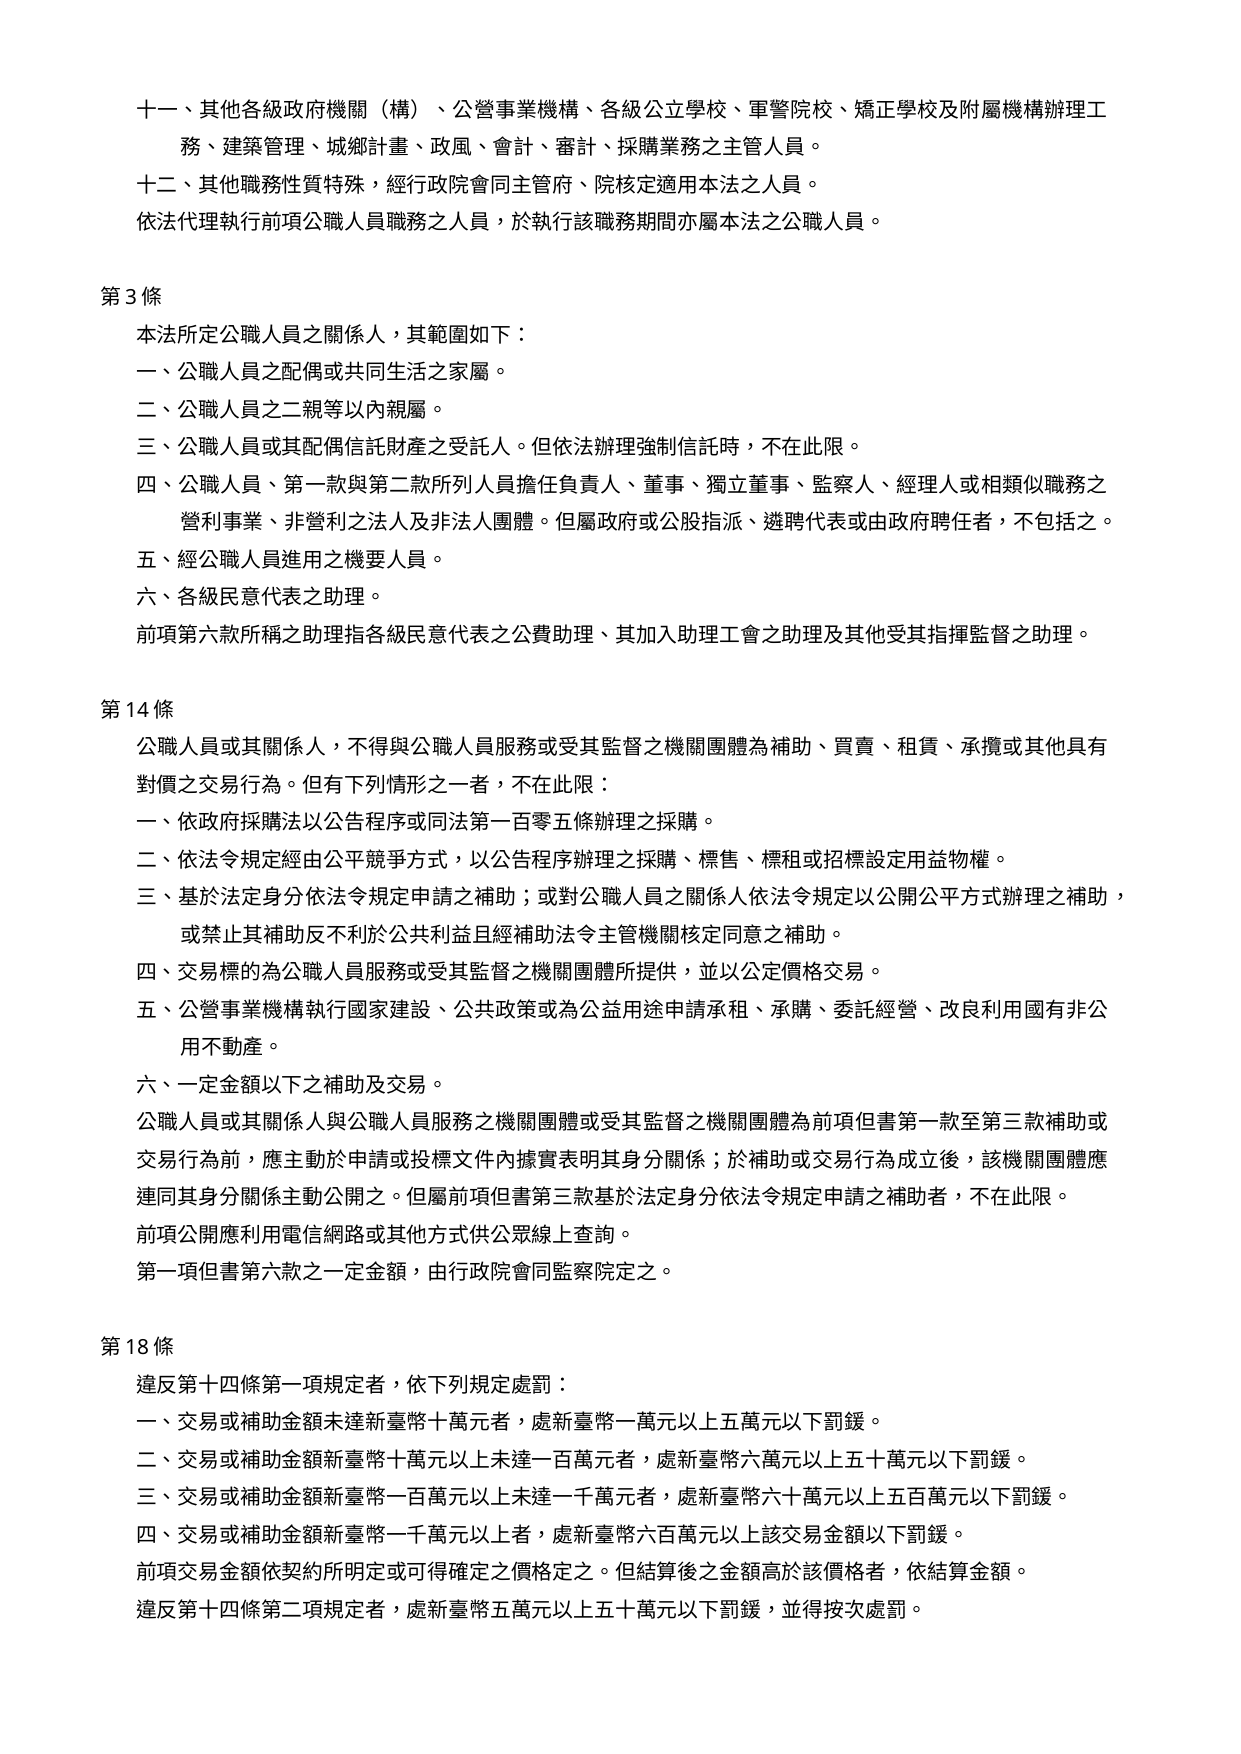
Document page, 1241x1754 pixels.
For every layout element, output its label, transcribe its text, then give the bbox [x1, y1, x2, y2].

text 十一、其他各級政府機關（構）、公營事業機構、各級公立學校、軍警院校、矯正學校及附屬機構辦理工務、建築管理、城鄉計畫、政風、會計、審計、採購業務之主管人員。 [136, 89, 1110, 164]
text 三、交易或補助金額新臺幣一百萬元以上未達一千萬元者，處新臺幣六十萬元以上五百萬元以下罰鍰。 [136, 1477, 1110, 1514]
text 第18條 [62, 1327, 1204, 1364]
text 第一項但書第六款之一定金額，由行政院會同監察院定之。 [136, 1252, 1110, 1289]
text 前項第六款所稱之助理指各級民意代表之公費助理、其加入助理工會之助理及其他受其指揮監督之助理。 [136, 614, 1110, 652]
text 本法所定公職人員之關係人，其範圍如下： [136, 314, 1110, 352]
text 四、公職人員、第一款與第二款所列人員擔任負責人、董事、獨立董事、監察人、經理人或相類似職務之營利事業、非營利之法人及非法人團體。但屬政府或公股指派、遴聘代表或由政府聘任者，不包括之。 [136, 464, 1110, 539]
text 第3條 [62, 277, 1204, 314]
text 違反第十四條第一項規定者，依下列規定處罰： [136, 1364, 1110, 1402]
text 第14條 [62, 689, 1204, 727]
text 違反第十四條第二項規定者，處新臺幣五萬元以上五十萬元以下罰鍰，並得按次處罰。 [136, 1589, 1110, 1627]
text 三、基於法定身分依法令規定申請之補助；或對公職人員之關係人依法令規定以公開公平方式辦理之補助，或禁止其補助反不利於公共利益且經補助法令主管機關核定同意之補助。 [136, 877, 1110, 952]
text 依法代理執行前項公職人員職務之人員，於執行該職務期間亦屬本法之公職人員。 [136, 202, 1110, 239]
text 五、經公職人員進用之機要人員。 [136, 539, 1110, 577]
text 一、公職人員之配偶或共同生活之家屬。 [136, 352, 1110, 389]
text 四、交易或補助金額新臺幣一千萬元以上者，處新臺幣六百萬元以上該交易金額以下罰鍰。 [136, 1514, 1110, 1552]
text 前項交易金額依契約所明定或可得確定之價格定之。但結算後之金額高於該價格者，依結算金額。 [136, 1552, 1110, 1589]
text 六、各級民意代表之助理。 [136, 577, 1110, 614]
text 前項公開應利用電信網路或其他方式供公眾線上查詢。 [136, 1214, 1110, 1252]
text 四、交易標的為公職人員服務或受其監督之機關團體所提供，並以公定價格交易。 [136, 952, 1110, 989]
text 三、公職人員或其配偶信託財產之受託人。但依法辦理強制信託時，不在此限。 [136, 427, 1110, 464]
text 一、交易或補助金額未達新臺幣十萬元者，處新臺幣一萬元以上五萬元以下罰鍰。 [136, 1402, 1110, 1439]
text 公職人員或其關係人，不得與公職人員服務或受其監督之機關團體為補助、買賣、租賃、承攬或其他具有對價之交易行為。但有下列情形之一者，不在此限： [136, 727, 1110, 802]
text 五、公營事業機構執行國家建設、公共政策或為公益用途申請承租、承購、委託經營、改良利用國有非公用不動產。 [136, 989, 1110, 1064]
text 公職人員或其關係人與公職人員服務之機關團體或受其監督之機關團體為前項但書第一款至第三款補助或交易行為前，應主動於申請或投標文件內據實表明其身分關係；於補助或交易行為成立後，該機關團體應連同其身分關係主動公開之。但屬前項但書第三款基於法定身分依法令規定申請之補助者，不在此限。 [136, 1102, 1110, 1214]
text 二、依法令規定經由公平競爭方式，以公告程序辦理之採購、標售、標租或招標設定用益物權。 [136, 839, 1110, 877]
text 六、一定金額以下之補助及交易。 [136, 1064, 1110, 1102]
text 二、交易或補助金額新臺幣十萬元以上未達一百萬元者，處新臺幣六萬元以上五十萬元以下罰鍰。 [136, 1439, 1110, 1477]
text 二、公職人員之二親等以內親屬。 [136, 389, 1110, 427]
text 一、依政府採購法以公告程序或同法第一百零五條辦理之採購。 [136, 802, 1110, 839]
text 十二、其他職務性質特殊，經行政院會同主管府、院核定適用本法之人員。 [136, 164, 1110, 202]
